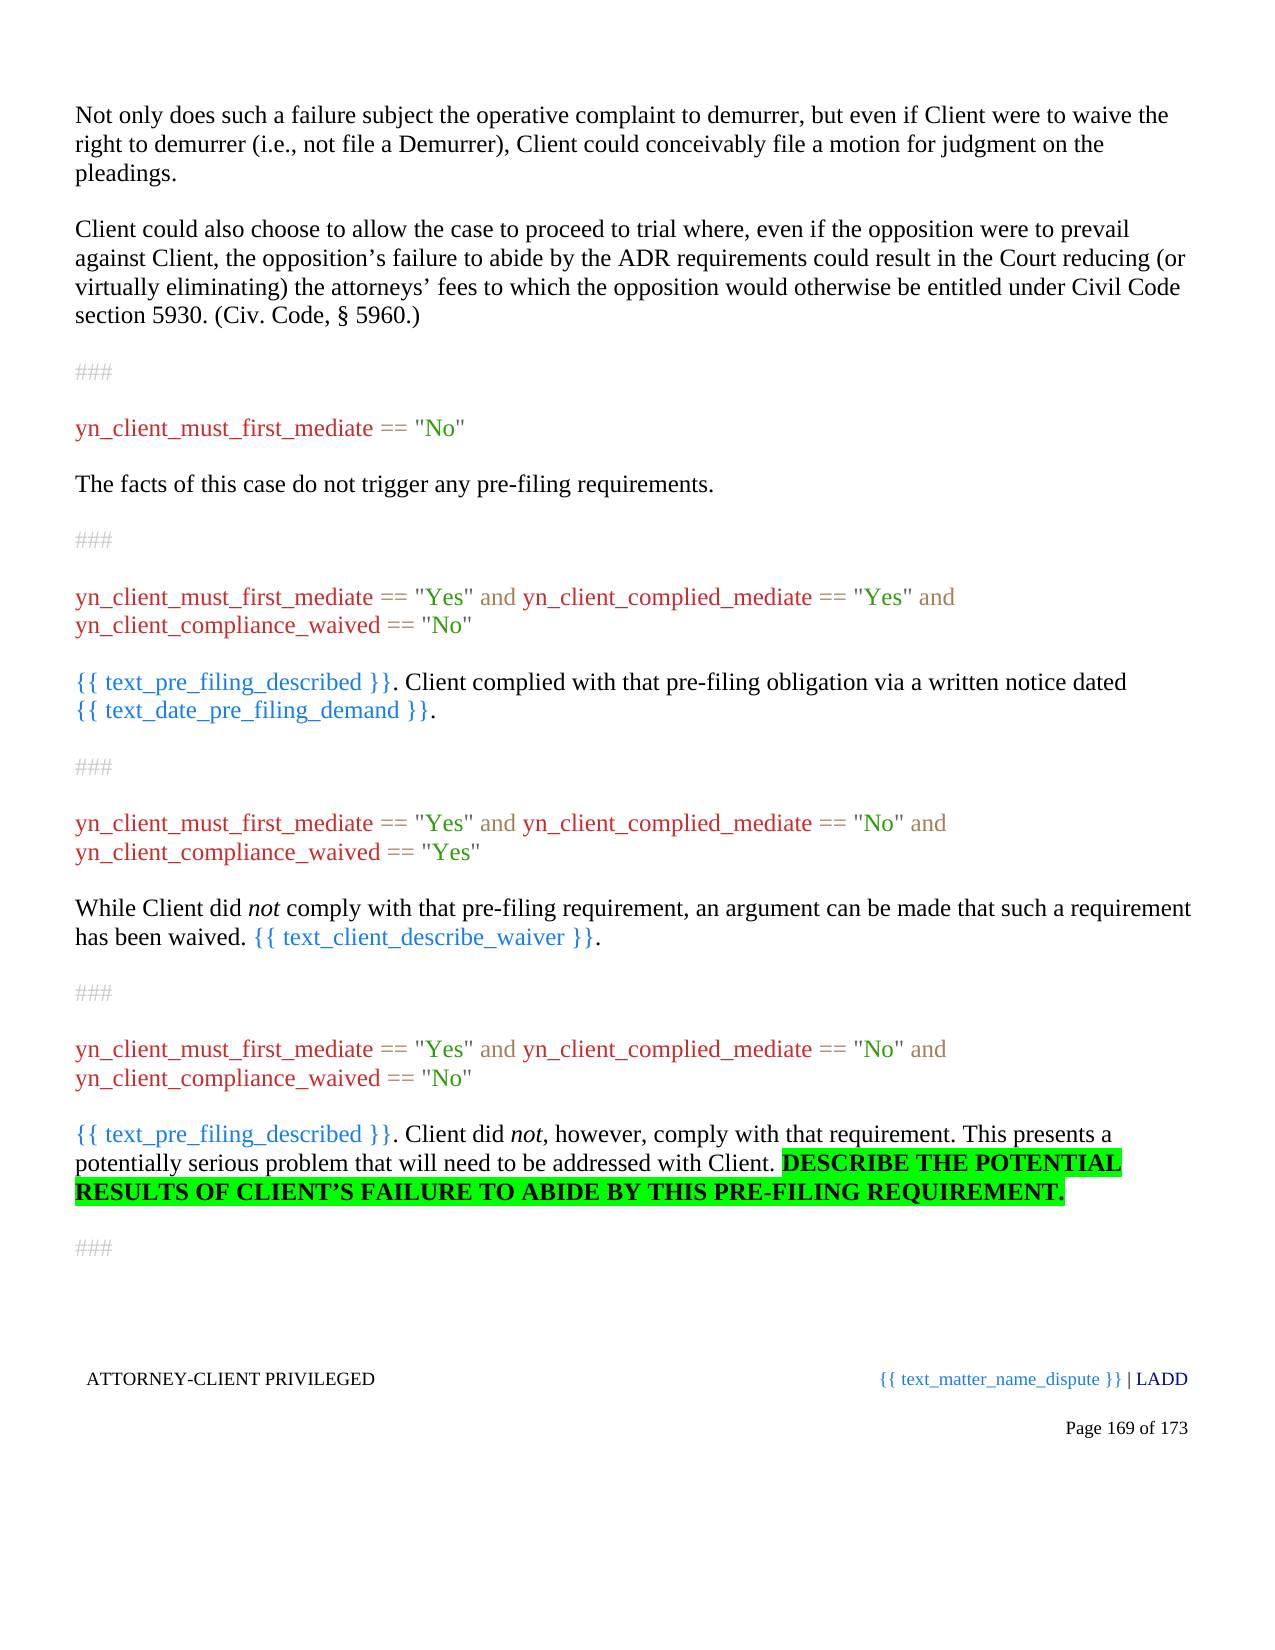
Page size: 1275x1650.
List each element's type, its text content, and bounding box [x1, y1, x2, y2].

text . Client complied with that pre-filing obligation via a written notice dated . [75, 667, 1200, 724]
text Not only does such a failure subject the operative complaint to demurrer, but even if Client were to waive the right to demurrer (i.e., not file a Demurrer), Client could conceivably file a motion for judgment on the pleadings. [75, 101, 1200, 187]
text While Client did not comply with that pre-filing requirement, an argument can be made that such a requirement has been waived. . [75, 893, 1200, 951]
text . Client did not, however, comply with that requirement. This presents a potentially serious problem that will need to be addressed with Client. DESCRIBE THE POTENTIAL RESULTS OF CLIENT’S FAILURE TO ABIDE BY THIS PRE-FILING REQUIREMENT. [75, 1119, 1200, 1206]
text The facts of this case do not trigger any pre-filing requirements. [75, 469, 1200, 498]
text Client could also choose to allow the case to proceed to trial where, even if the opposition were to prevail against Client, the opposition’s failure to abide by the ADR requirements could result in the Court reducing (or virtually eliminating) the attorneys’ fees to which the opposition would otherwise be entitled under Civil Code section 5930. (Civ. Code, § 5960.) [75, 214, 1200, 329]
